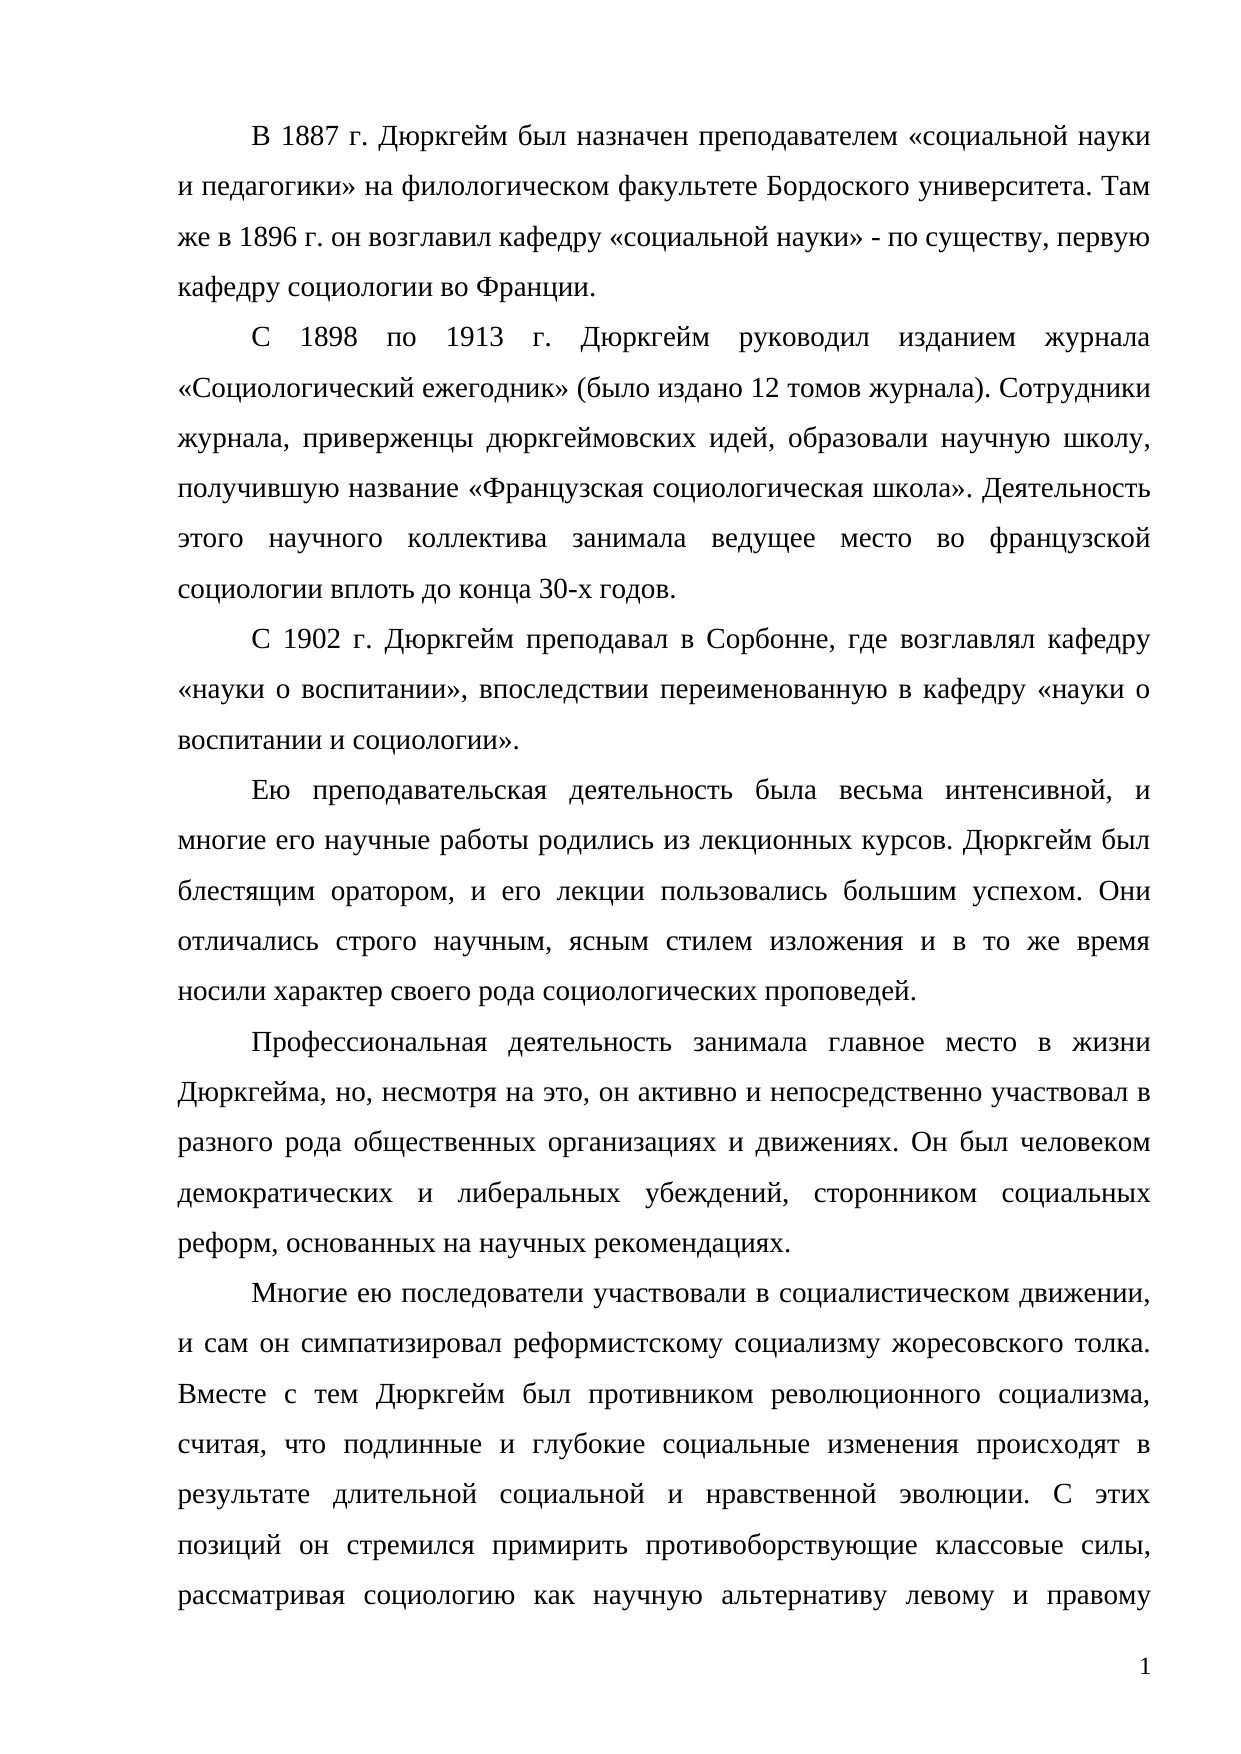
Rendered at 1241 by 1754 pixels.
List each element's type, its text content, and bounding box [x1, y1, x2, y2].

text С 1898 по . Дюркгейм руководил изданием журнала «Социологический ежегодник» (было издано 12 томов журнала). Сотрудники журнала, приверженцы дюркгеймовских идей, образовали научную школу, получившую название «Французская социологическая школа». Деятельность этого научного коллектива занимала ведущее место во французской социологии вплоть до конца 30-х годов. [177, 319, 1152, 604]
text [177, 1275, 1152, 1611]
text В . Дюркгейм был назначен преподавателем «социальной науки и педагогики» на филологическом факультете Бордоского университета. Там же в . он возглавил кафедру «социальной науки» - по существу, первую кафедру социологии во Франции. [177, 118, 1152, 303]
text Ею преподавательская деятельность была весьма интенсивной, и многие его научные работы родились из лекционных курсов. Дюркгейм был блестящим оратором, и его лекции пользовались большим успехом. Они отличались строго научным, ясным стилем изложения и в то же время носили характер своего рода социологических проповедей. [177, 772, 1152, 1007]
text С . Дюркгейм преподавал в Сорбонне, где возглавлял кафедру «науки о воспитании», впоследствии переименованную в кафедру «науки о воспитании и социологии». [177, 621, 1152, 755]
text Профессиональная деятельность занимала главное место в жизни Дюркгейма, но, несмотря на это, он активно и непосредственно участвовал в разного рода общественных организациях и движениях. Он был человеком демократических и либеральных убеждений, сторонником социальных реформ, основанных на научных рекомендациях. [177, 1024, 1152, 1258]
